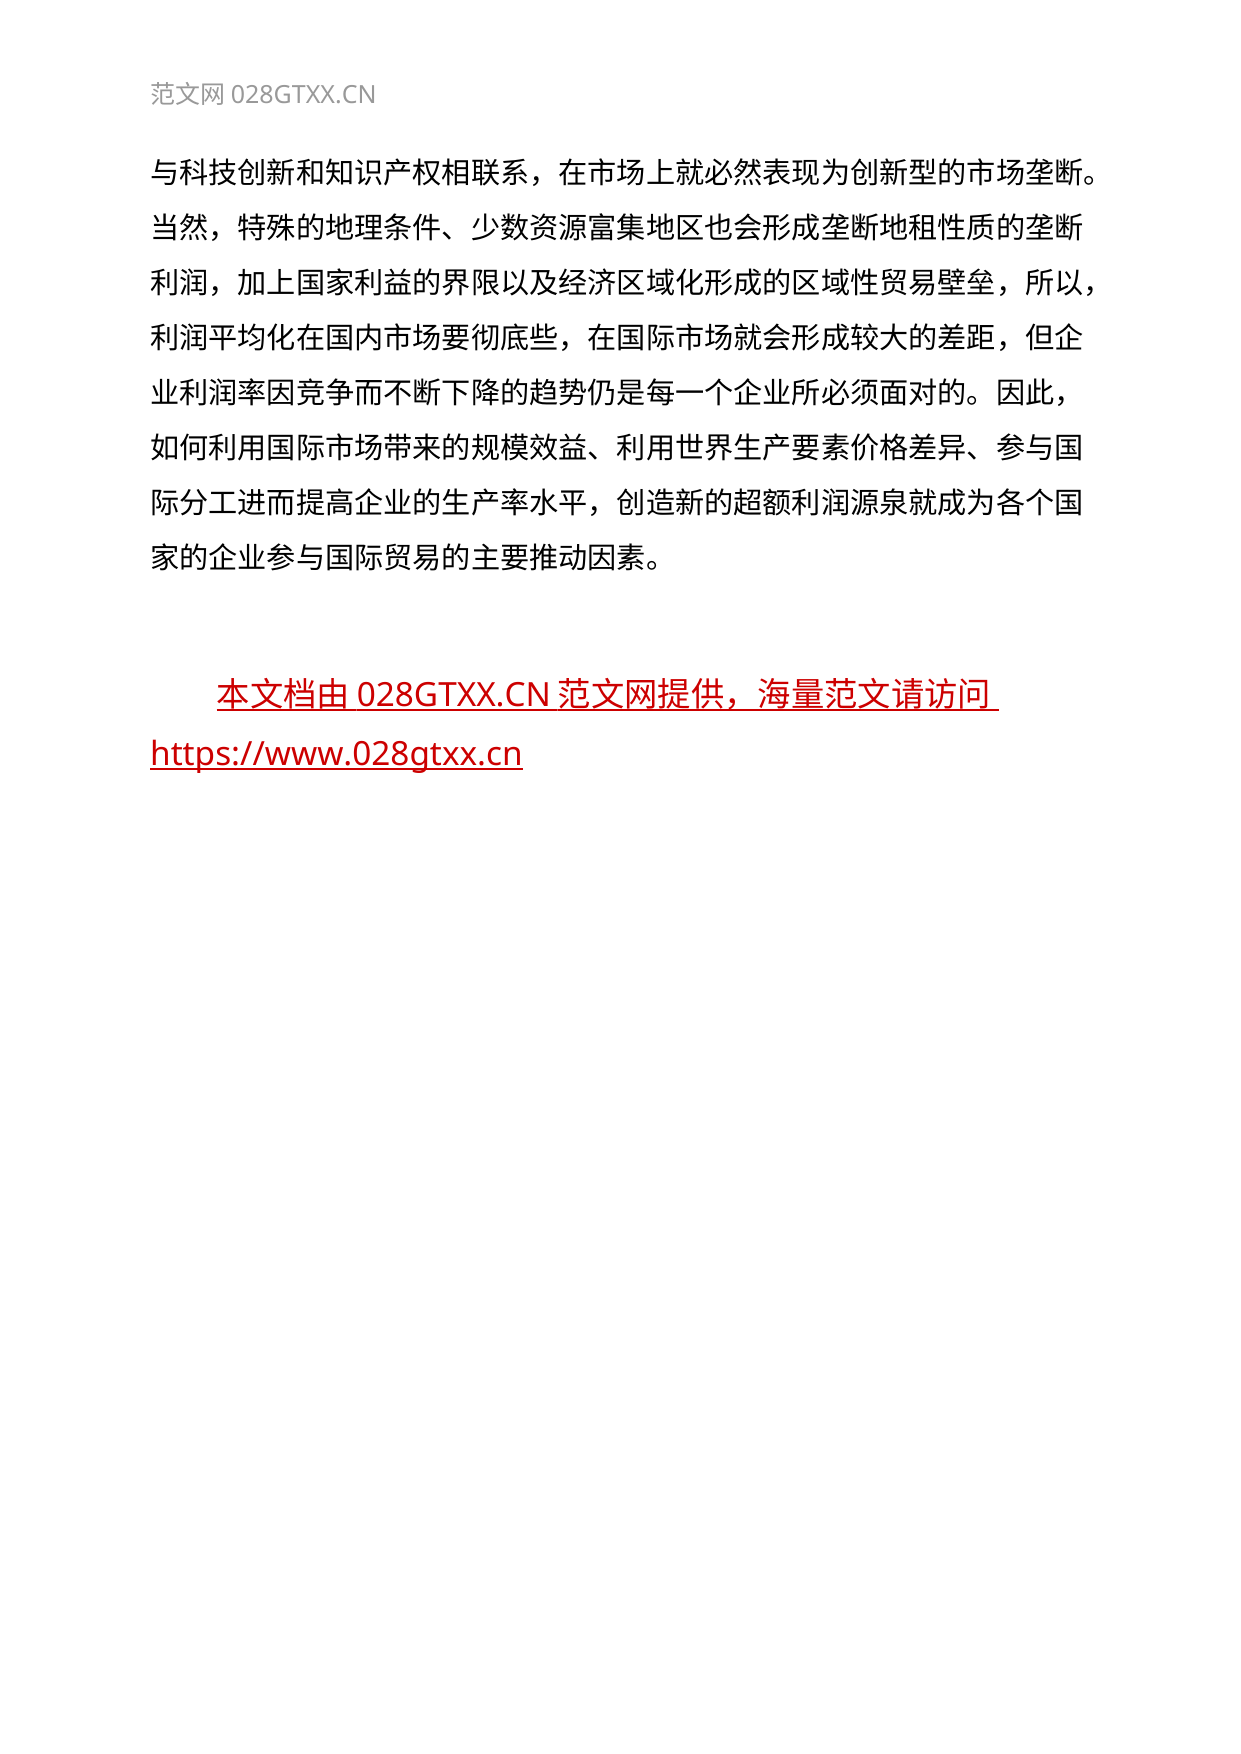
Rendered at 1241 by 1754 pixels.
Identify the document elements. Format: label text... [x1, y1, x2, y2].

text 本文档由028GTXX.CN范文网提供，海量范文请访问 https://www.028gtxx.cn [150, 667, 1090, 775]
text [150, 150, 1090, 577]
